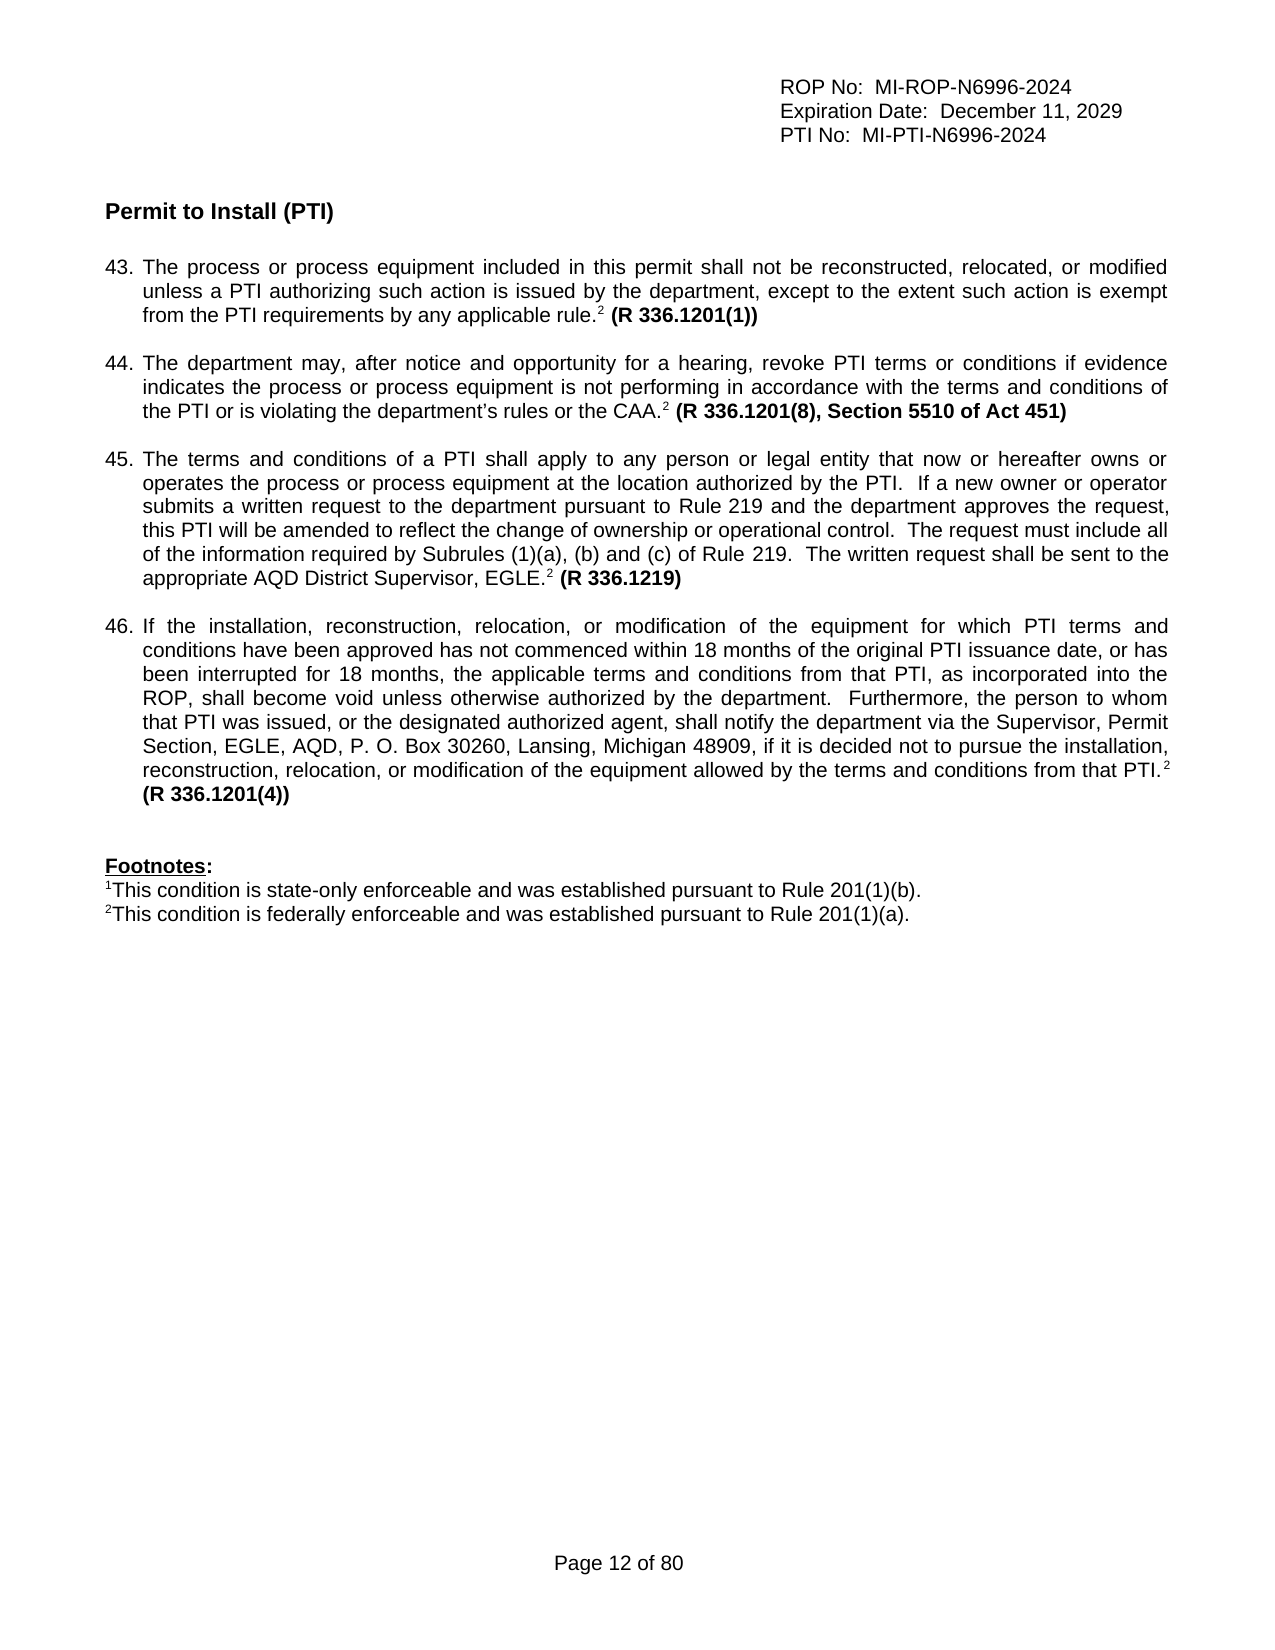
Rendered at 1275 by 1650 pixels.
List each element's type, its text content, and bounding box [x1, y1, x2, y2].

list The terms and conditions of a PTI shall apply to any person or legal entity that now or hereafter owns or operates the process or process equipment at the location authorized by the PTI. If a new owner or operator submits a written request to the department pursuant to Rule 219 and the department approves the request, this PTI will be amended to reflect the change of ownership or operational control. The request must include all of the information required by Subrules (1)(a), (b) and (c) of Rule 219. The written request shall be sent to the appropriate AQD District Supervisor, EGLE.2 (R 336.1219) [105, 446, 1170, 590]
list The department may, after notice and opportunity for a hearing, revoke PTI terms or conditions if evidence indicates the process or process equipment is not performing in accordance with the terms and conditions of the PTI or is violating the department’s rules or the CAA.2 (R 336.1201(8), Section 5510 of Act 451) [105, 351, 1170, 422]
list If the installation, reconstruction, relocation, or modification of the equipment for which PTI terms and conditions have been approved has not commenced within 18 months of the original PTI issuance date, or has been interrupted for 18 months, the applicable terms and conditions from that PTI, as incorporated into the ROP, shall become void unless otherwise authorized by the department. Furthermore, the person to whom that PTI was issued, or the designated authorized agent, shall notify the department via the Supervisor, Permit Section, EGLE, AQD, P. O. Box 30260, Lansing, Michigan 48909, if it is decided not to pursue the installation, reconstruction, relocation, or modification of the equipment allowed by the terms and conditions from that PTI.2 (R 336.1201(4)) [105, 614, 1170, 806]
text 1This condition is state-only enforceable and was established pursuant to Rule 201(1)(b). [105, 878, 1170, 902]
list The process or process equipment included in this permit shall not be reconstructed, relocated, or modified unless a PTI authorizing such action is issued by the department, except to the extent such action is exempt from the PTI requirements by any applicable rule.2 (R 336.1201(1)) [105, 255, 1170, 327]
text Footnotes: [105, 854, 1170, 878]
text 2This condition is federally enforceable and was established pursuant to Rule 201(1)(a). [105, 902, 1170, 926]
subtitle Permit to Install (PTI) [105, 198, 1170, 224]
